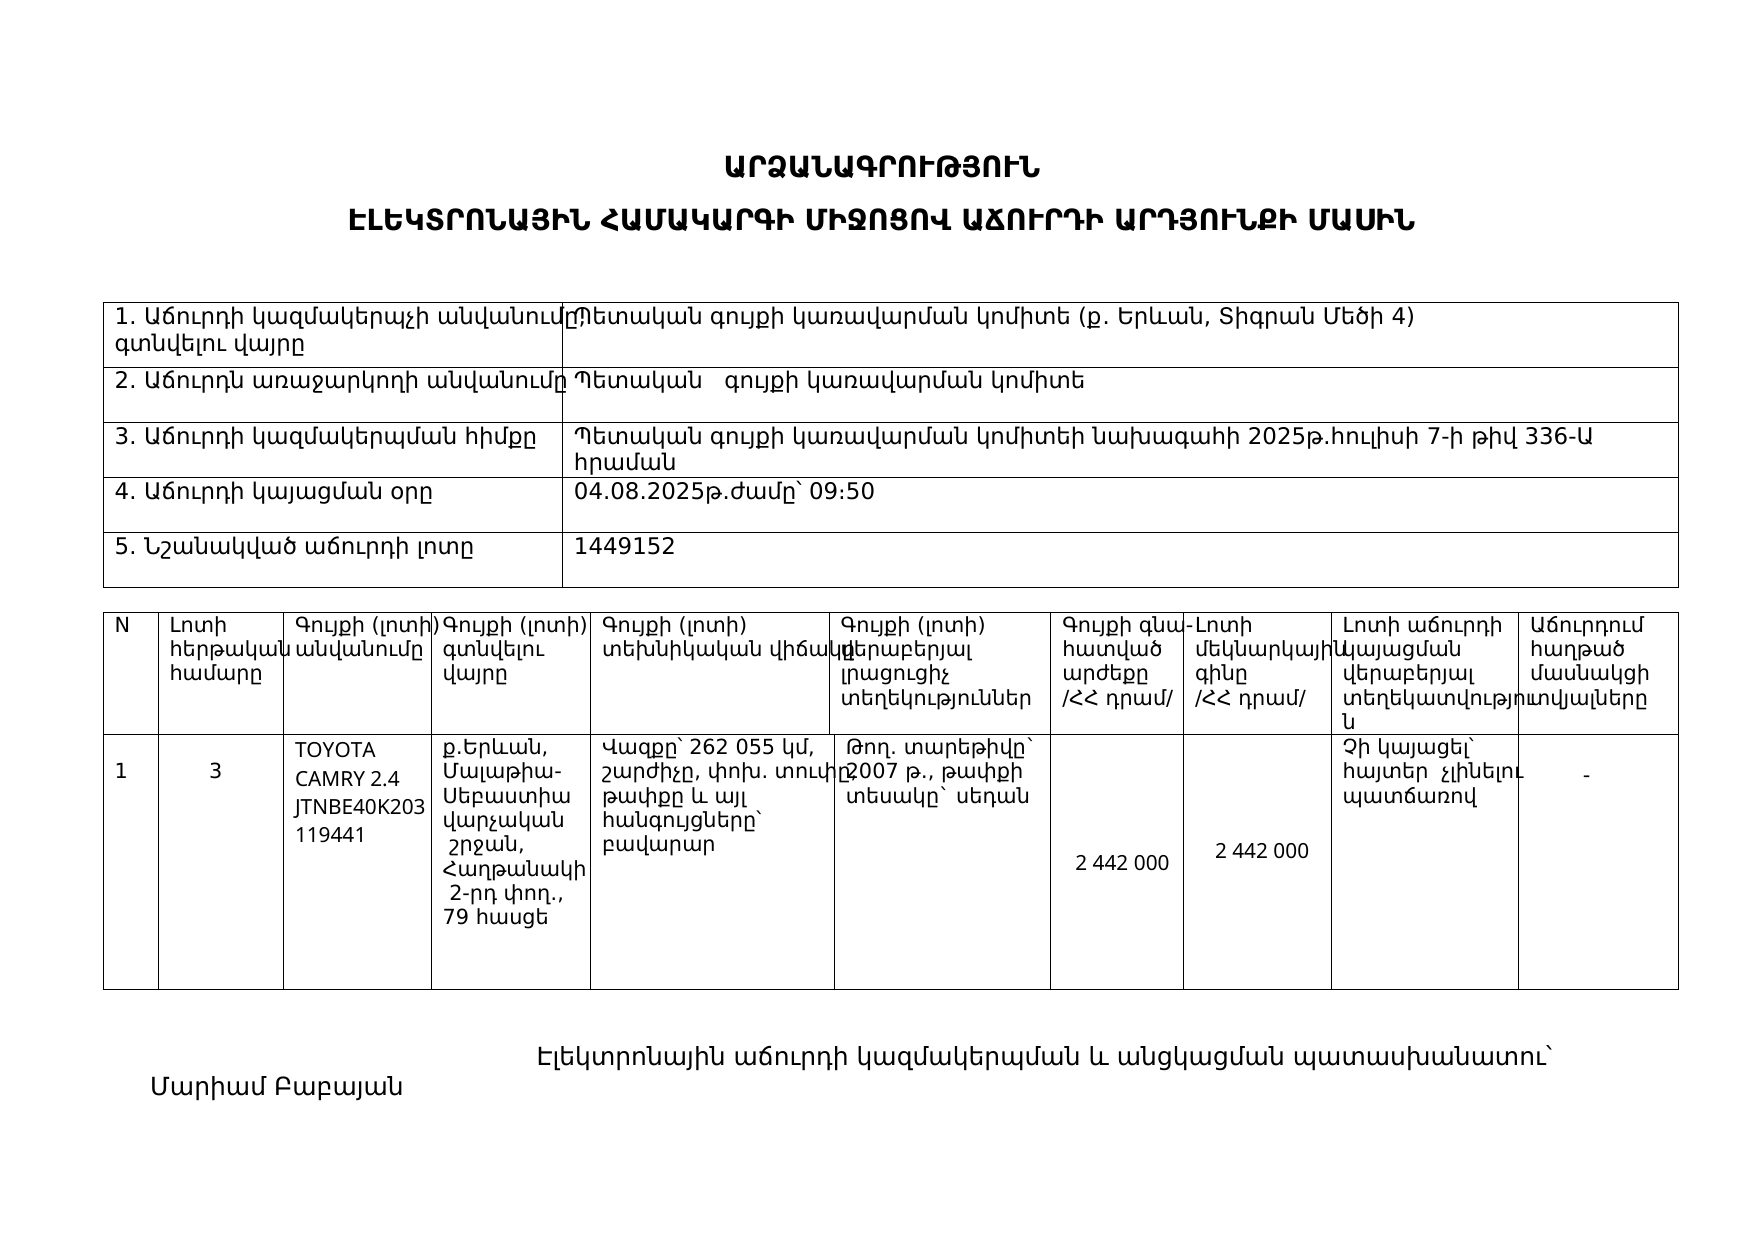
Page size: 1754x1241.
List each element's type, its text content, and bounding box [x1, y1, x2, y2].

table_cell 1 [104, 735, 158, 989]
table_header 1․ Աճուրդի կազմակերպչի անվանումը, գտնվելու վայրը [104, 303, 562, 367]
table_header Գույքի (լոտի) գտնվելու վայրը [432, 613, 590, 734]
table_cell 04.08.2025թ․ժամը՝ 09։50 [563, 478, 1678, 532]
table_cell 2․ Աճուրդն առաջարկողի անվանումը [104, 368, 562, 422]
table_cell ք․Երևան, Մալաթիա- Սեբաստիա վարչական շրջան, Հաղթանակի 2-րդ փող․, 79 հասցե [432, 735, 590, 989]
table_cell 1449152 [563, 533, 1678, 587]
table_header Գույքի (լոտի) տեխնիկական վիճակը [591, 613, 829, 734]
table_header Լոտի հերթական համարը [159, 613, 283, 734]
table_cell Պետական գույքի կառավարման կոմիտե [563, 368, 1678, 422]
table_cell Չի կայացել՝ հայտեր չլինելու պատճառով [1332, 735, 1518, 989]
table_cell 2 442 000 [1051, 735, 1183, 989]
table_header N [104, 613, 158, 734]
table_cell 2 442 000 [1184, 735, 1331, 989]
table_cell TOYOTA CAMRY 2.4 JTNBE40K203 119441 [284, 735, 431, 989]
table_cell Վազքը՝ 262 055 կմ, շարժիչը, փոխ. տուփը, թափքը և այլ հանգույցները՝ բավարար [591, 735, 834, 989]
table_header Լոտի աճուրդի կայացման վերաբերյալ տեղեկատվություն [1332, 613, 1518, 734]
table_header Լոտի մեկնարկային գինը /ՀՀ դրամ/ [1184, 613, 1331, 734]
text Էլեկտրոնային աճուրդի կազմակերպման և անցկացման պատասխանատու՝ Մարիամ Բաբայան [150, 1042, 1641, 1101]
table_header Գույքի գնա- հատված արժեքը /ՀՀ դրամ/ [1051, 613, 1183, 734]
text ԱՐՁԱՆԱԳՐՈՒԹՅՈՒՆ [122, 150, 1641, 184]
table_header Պետական գույքի կառավարման կոմիտե (ք․ Երևան, Տիգրան Մեծի 4) [563, 303, 1678, 367]
table_cell 4․ Աճուրդի կայացման օրը [104, 478, 562, 532]
table_cell Պետական գույքի կառավարման կոմիտեի նախագահի 2025թ․հուլիսի 7-ի թիվ 336-Ա հրաման [563, 423, 1678, 477]
table_header Աճուրդում հաղթած մասնակցի տվյալները [1519, 613, 1678, 734]
table_header Գույքի (լոտի) վերաբերյալ լրացուցիչ տեղեկություններ [830, 613, 1050, 734]
table_header Գույքի (լոտի) անվանումը [284, 613, 431, 734]
table_cell Թող․ տարեթիվը` 2007 թ․, թափքի տեսակը` սեդան [835, 735, 1050, 989]
table_cell 3․ Աճուրդի կազմակերպման հիմքը [104, 423, 562, 477]
text ԷԼԵԿՏՐՈՆԱՅԻՆ ՀԱՄԱԿԱՐԳԻ ՄԻՋՈՑՈՎ ԱՃՈՒՐԴԻ ԱՐԴՅՈՒՆՔԻ ՄԱՍԻՆ [122, 203, 1641, 237]
table_cell 3 [159, 735, 283, 989]
table_cell 5․ Նշանակված աճուրդի լոտը [104, 533, 562, 587]
table_cell - [1519, 735, 1678, 989]
